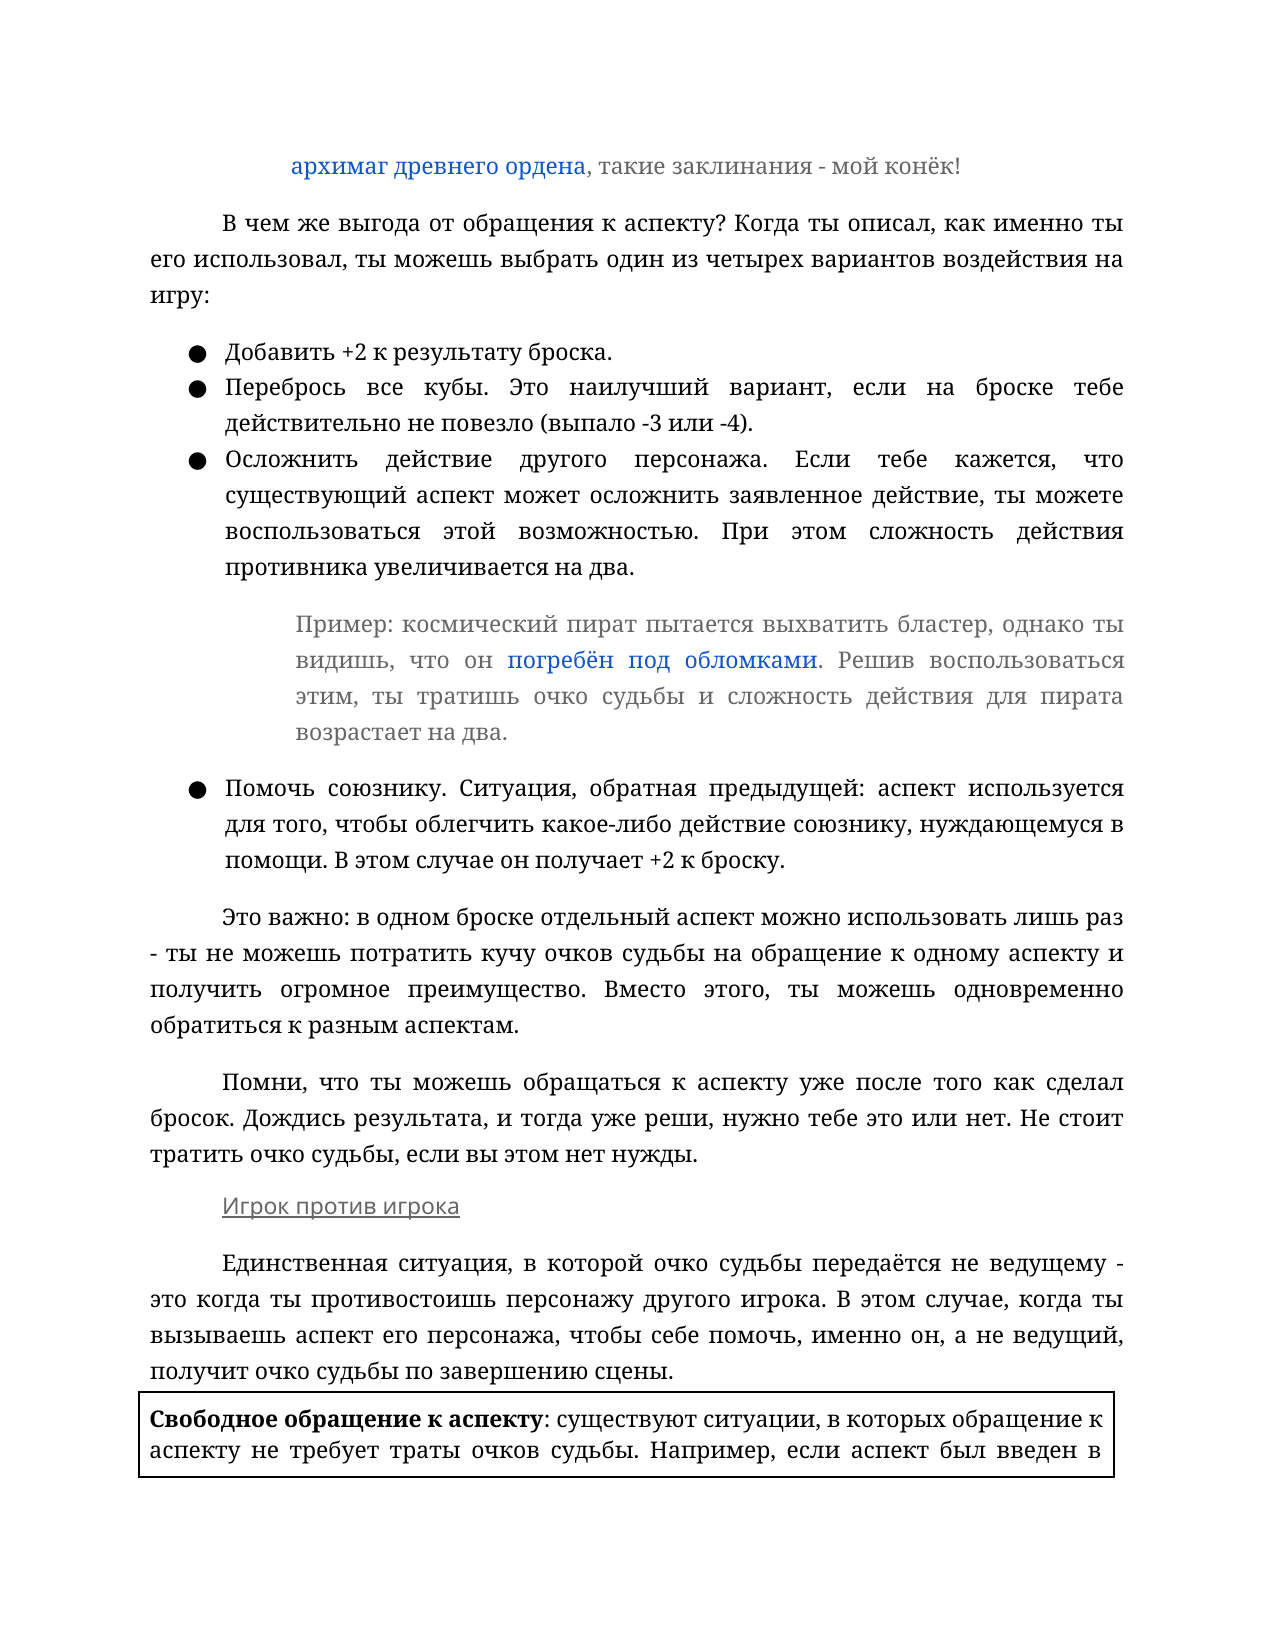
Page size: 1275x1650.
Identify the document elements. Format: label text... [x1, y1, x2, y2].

subtitle Игрок против игрока [150, 1190, 1125, 1221]
text Единственная ситуация, в которой очко судьбы передаётся не ведущему - это когда ты противостоишь персонажу другого игрока. В этом случае, когда ты вызываешь аспект его персонажа, чтобы себе помочь, именно он, а не ведущий, получит очко судьбы по завершению сцены. [150, 1247, 1125, 1386]
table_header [140, 1393, 1113, 1476]
list Добавить +2 к результату броска. [187, 335, 1125, 367]
list Перебрось все кубы. Это наилучший вариант, если на броске тебе действительно не повезло (выпало -3 или -4). [187, 371, 1125, 438]
text В чем же выгода от обращения к аспекту? Когда ты описал, как именно ты его использовал, ты можешь выбрать один из четырех вариантов воздействия на игру: [150, 207, 1125, 310]
text Это важно: в одном броске отдельный аспект можно использовать лишь раз - ты не можешь потратить кучу очков судьбы на обращение к одному аспекту и получить огромное преимущество. Вместо этого, ты можешь одновременно обратиться к разным аспектам. [150, 901, 1125, 1040]
text Пример: космический пират пытается выхватить бластер, однако ты видишь, что он погребён под обломками. Решив воспользоваться этим, ты тратишь очко судьбы и сложность действия для пирата возрастает на два. [295, 608, 1125, 747]
list Помочь союзнику. Ситуация, обратная предыдущей: аспект используется для того, чтобы облегчить какое-либо действие союзнику, нуждающемуся в помощи. В этом случае он получает +2 к броску. [187, 772, 1125, 876]
text Помни, что ты можешь обращаться к аспекту уже после того как сделал бросок. Дождись результата, и тогда уже реши, нужно тебе это или нет. Не стоит тратить очко судьбы, если вы этом нет нужды. [150, 1066, 1125, 1169]
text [291, 150, 1125, 181]
list Осложнить действие другого персонажа. Если тебе кажется, что существующий аспект может осложнить заявленное действие, ты можете воспользоваться этой возможностью. При этом сложность действия противника увеличивается на два. [187, 443, 1125, 582]
